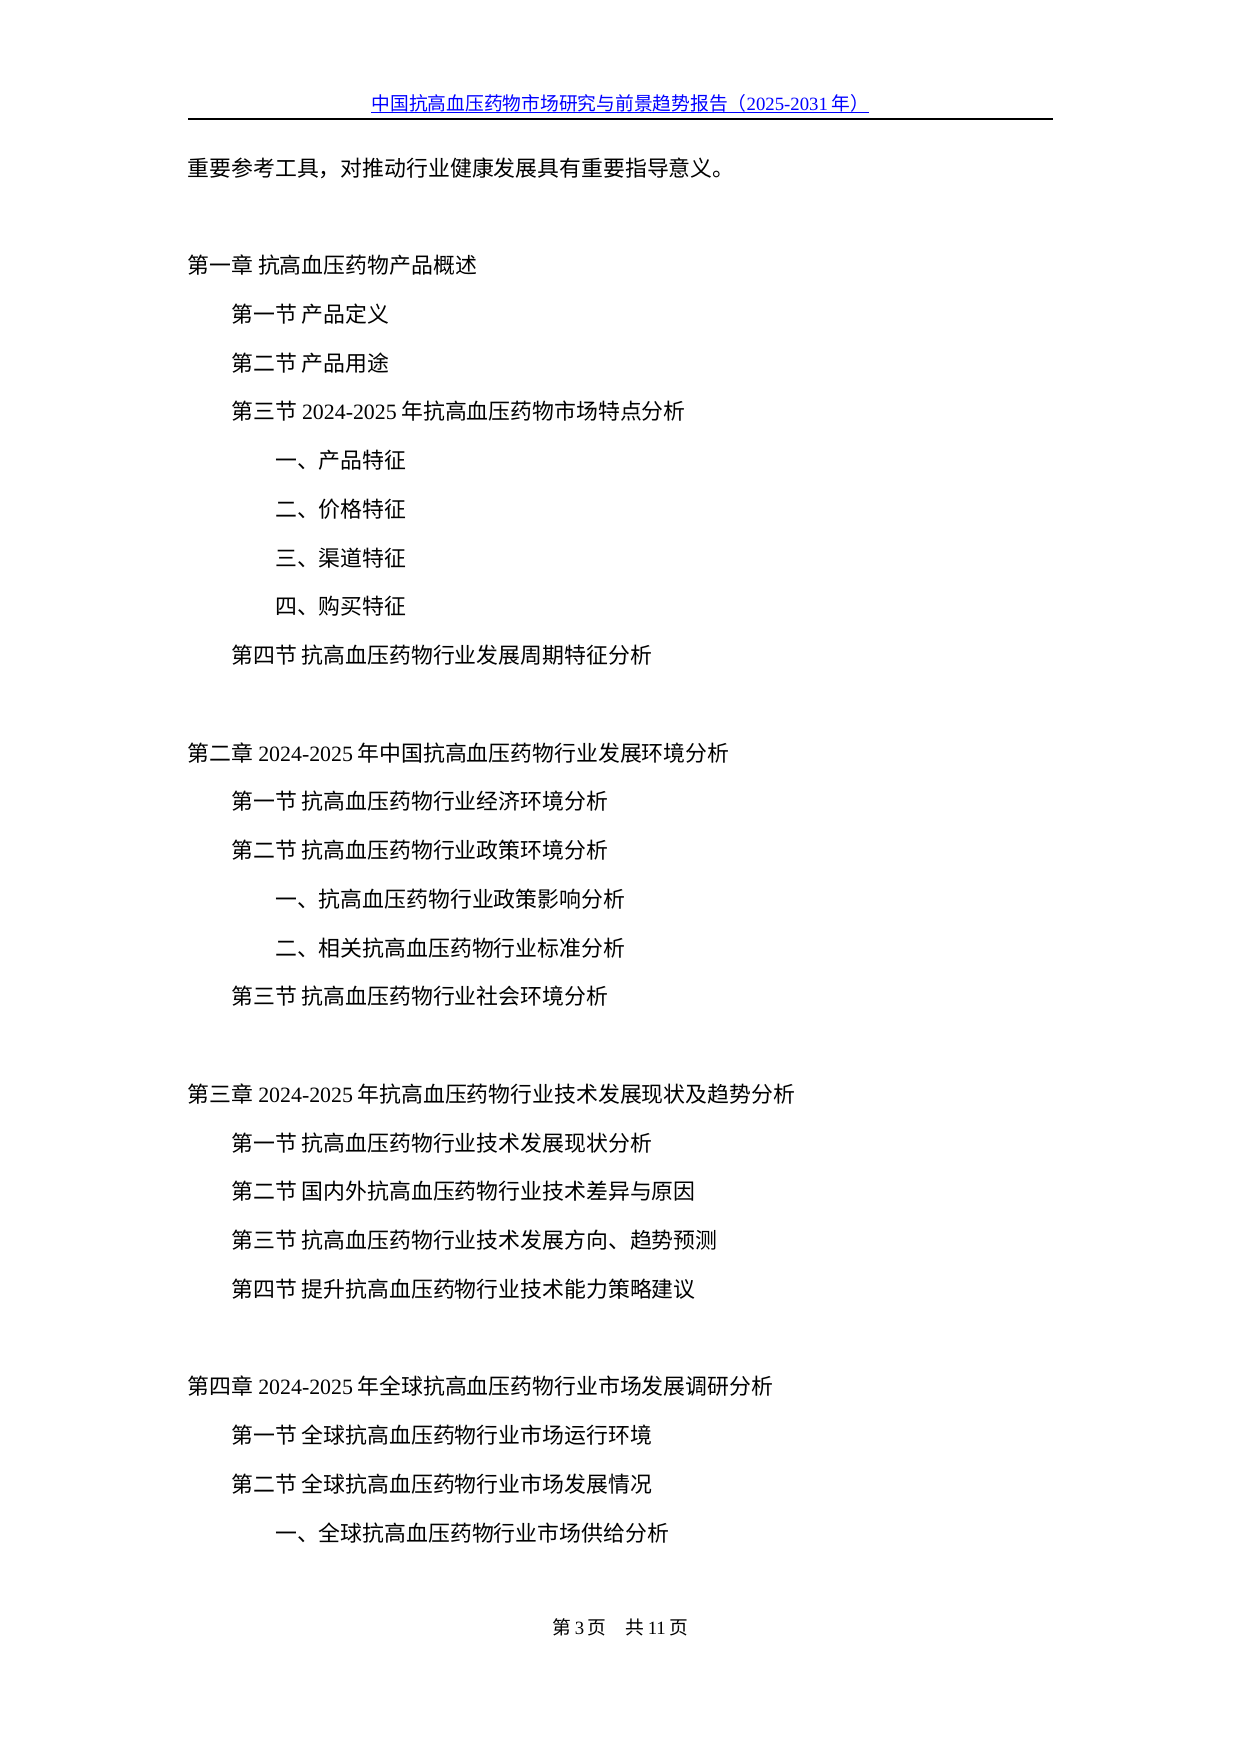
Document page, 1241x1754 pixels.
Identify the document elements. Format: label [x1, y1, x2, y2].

text [187, 150, 1053, 1548]
